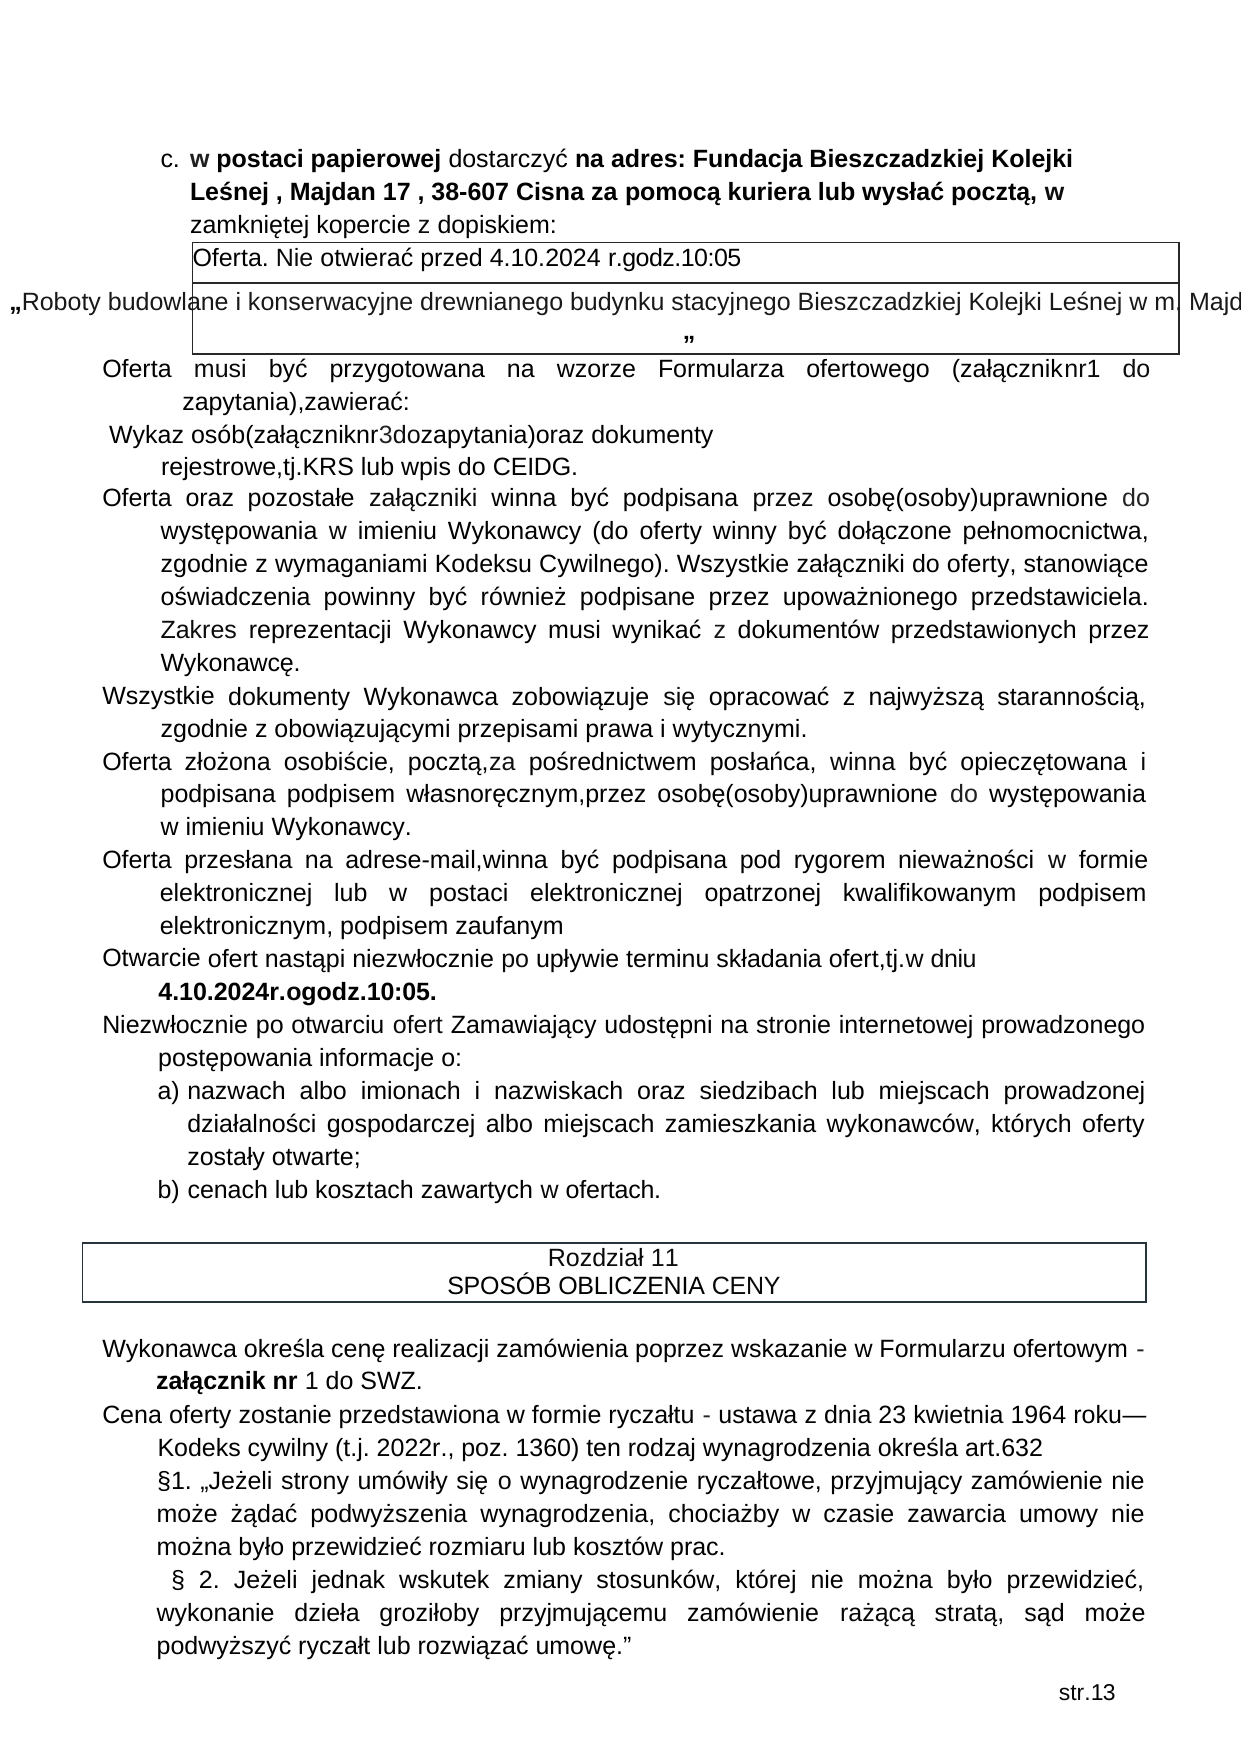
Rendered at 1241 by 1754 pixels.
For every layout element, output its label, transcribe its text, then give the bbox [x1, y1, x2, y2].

text rejestrowe,tj.KRS lub wpis do CEIDG. [161, 454, 1173, 481]
list cenach lub kosztach zawartych w ofertach. [157, 1175, 1173, 1204]
list Niezwłocznie po otwarciu ofert Zamawiający udostępni na stronie internetowej prowadzonego postępowania informacje o: [84, 1010, 1146, 1072]
list Oferta oraz pozostałe załączniki winna być podpisana przez osobę(osoby)uprawnione do występowania w imieniu Wykonawcy (do oferty winny być dołączone pełnomocnictwa, zgodnie z wymaganiami Kodeksu Cywilnego). Wszystkie załączniki do oferty, stanowiące oświadczenia powinny być również podpisane przez upoważnionego przedstawiciela. Zakres reprezentacji Wykonawcy musi wynikać z dokumentów przedstawionych przez Wykonawcę. [85, 483, 1150, 677]
list Oferta musi być przygotowana na wzorze Formularza ofertowego (załączniknr1 do zapytania),zawierać: [85, 354, 1150, 416]
list Wszystkie dokumenty Wykonawca zobowiązuje się opracować z najwyższą starannością, zgodnie z obowiązującymi przepisami prawa i wytycznymi. [84, 681, 1146, 743]
list Oferta złożona osobiście, pocztą,za pośrednictwem posłańca, winna być opieczętowana i podpisana podpisem własnoręcznym,przez osobę(osoby)uprawnione do występowania w imieniu Wykonawcy. [85, 747, 1146, 840]
list Otwarcie ofert nastąpi niezwłocznie po upływie terminu składania ofert,tj.w dniu [84, 944, 1173, 973]
text §1. „Jeżeli strony umówiły się o wynagrodzenie ryczałtowe, przyjmujący zamówienie nie może żądać podwyższenia wynagrodzenia, chociażby w czasie zawarcia umowy nie można było przewidzieć rozmiaru lub kosztów prac. [156, 1466, 1146, 1561]
text § 2. Jeżeli jednak wskutek zmiany stosunków, której nie można było przewidzieć, wykonanie dzieła groziłoby przyjmującemu zamówienie rażącą stratą, sąd może podwyższyć ryczałt lub rozwiązać umowę.” [156, 1565, 1146, 1660]
text 4.10.2024r.ogodz.10:05. [158, 977, 1173, 1005]
list w postaci papierowej dostarczyć na adres: Fundacja Bieszczadzkiej Kolejki Leśnej , Majdan 17 , 38-607 Cisna za pomocą kuriera lub wysłać pocztą, w zamkniętej kopercie z dopiskiem: [160, 144, 1150, 238]
list Cena oferty zostanie przedstawiona w formie ryczałtu - ustawa z dnia 23 kwietnia 1964 roku—Kodeks cywilny (t.j. 2022r., poz. 1360) ten rodzaj wynagrodzenia określa art.632 [82, 1400, 1146, 1462]
list nazwach albo imionach i nazwiskach oraz siedzibach lub miejscach prowadzonej działalności gospodarczej albo miejscach zamieszkania wykonawców, których oferty zostały otwarte; [157, 1076, 1146, 1171]
list Oferta przesłana na adrese-mail,winna być podpisana pod rygorem nieważności w formie elektronicznej lub w postaci elektronicznej opatrzonej kwalifikowanym podpisem elektronicznym, podpisem zaufanym [84, 845, 1148, 939]
list Wykonawca określa cenę realizacji zamówienia poprzez wskazanie w Formularzu ofertowym - załącznik nr 1 do SWZ. [80, 1334, 1144, 1395]
list Wykaz osób(załączniknr3dozapytania)oraz dokumenty [85, 421, 1150, 449]
